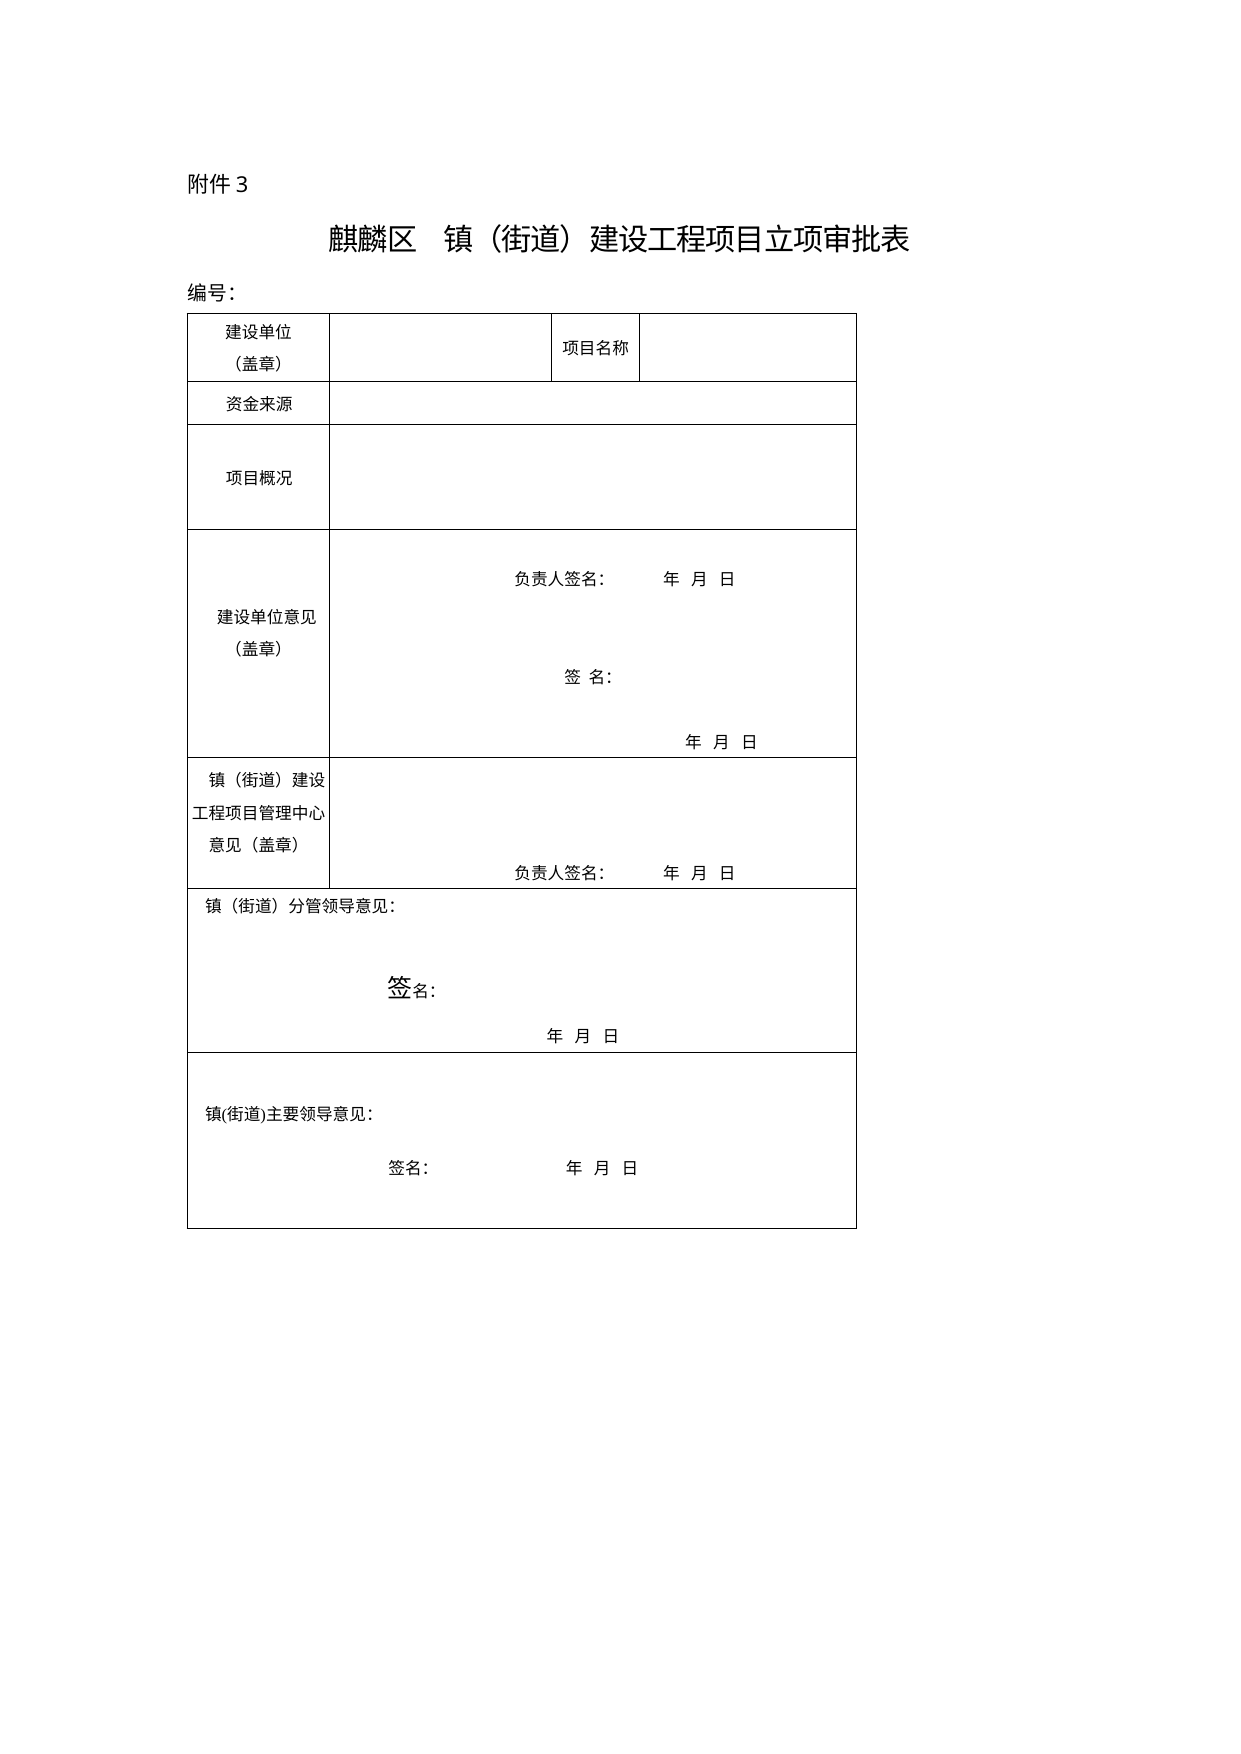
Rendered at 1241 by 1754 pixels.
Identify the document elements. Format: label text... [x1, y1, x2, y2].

table_header 项目名称 [552, 314, 639, 381]
table_cell 项目概况 [188, 425, 329, 528]
table_cell 资金来源 [188, 382, 329, 424]
table_header 建设单位 （盖章） [188, 314, 329, 381]
table_cell 建设单位意见（盖章） [188, 530, 329, 757]
table_header [330, 314, 551, 381]
table_cell [330, 425, 856, 528]
table_cell 镇(街道)主要领导意见： 签名： 年 月 日 [188, 1053, 856, 1228]
table_cell 负责人签名： 年 月 日 [330, 758, 856, 888]
text 麒麟区 镇（街道）建设工程项目立项审批表 [187, 205, 1053, 270]
table_cell 镇（街道）建设工程项目管理中心意见（盖章） [188, 758, 329, 888]
table_cell 负责人签名： 年 月 日 签 名： 年 月 日 [330, 530, 856, 757]
text 附件3 [187, 167, 1053, 200]
table_header [640, 314, 856, 381]
table_cell 镇（街道）分管领导意见： 签名： 年 月 日 [188, 889, 856, 1052]
text 编号： [187, 275, 1053, 308]
table_cell [330, 382, 856, 424]
